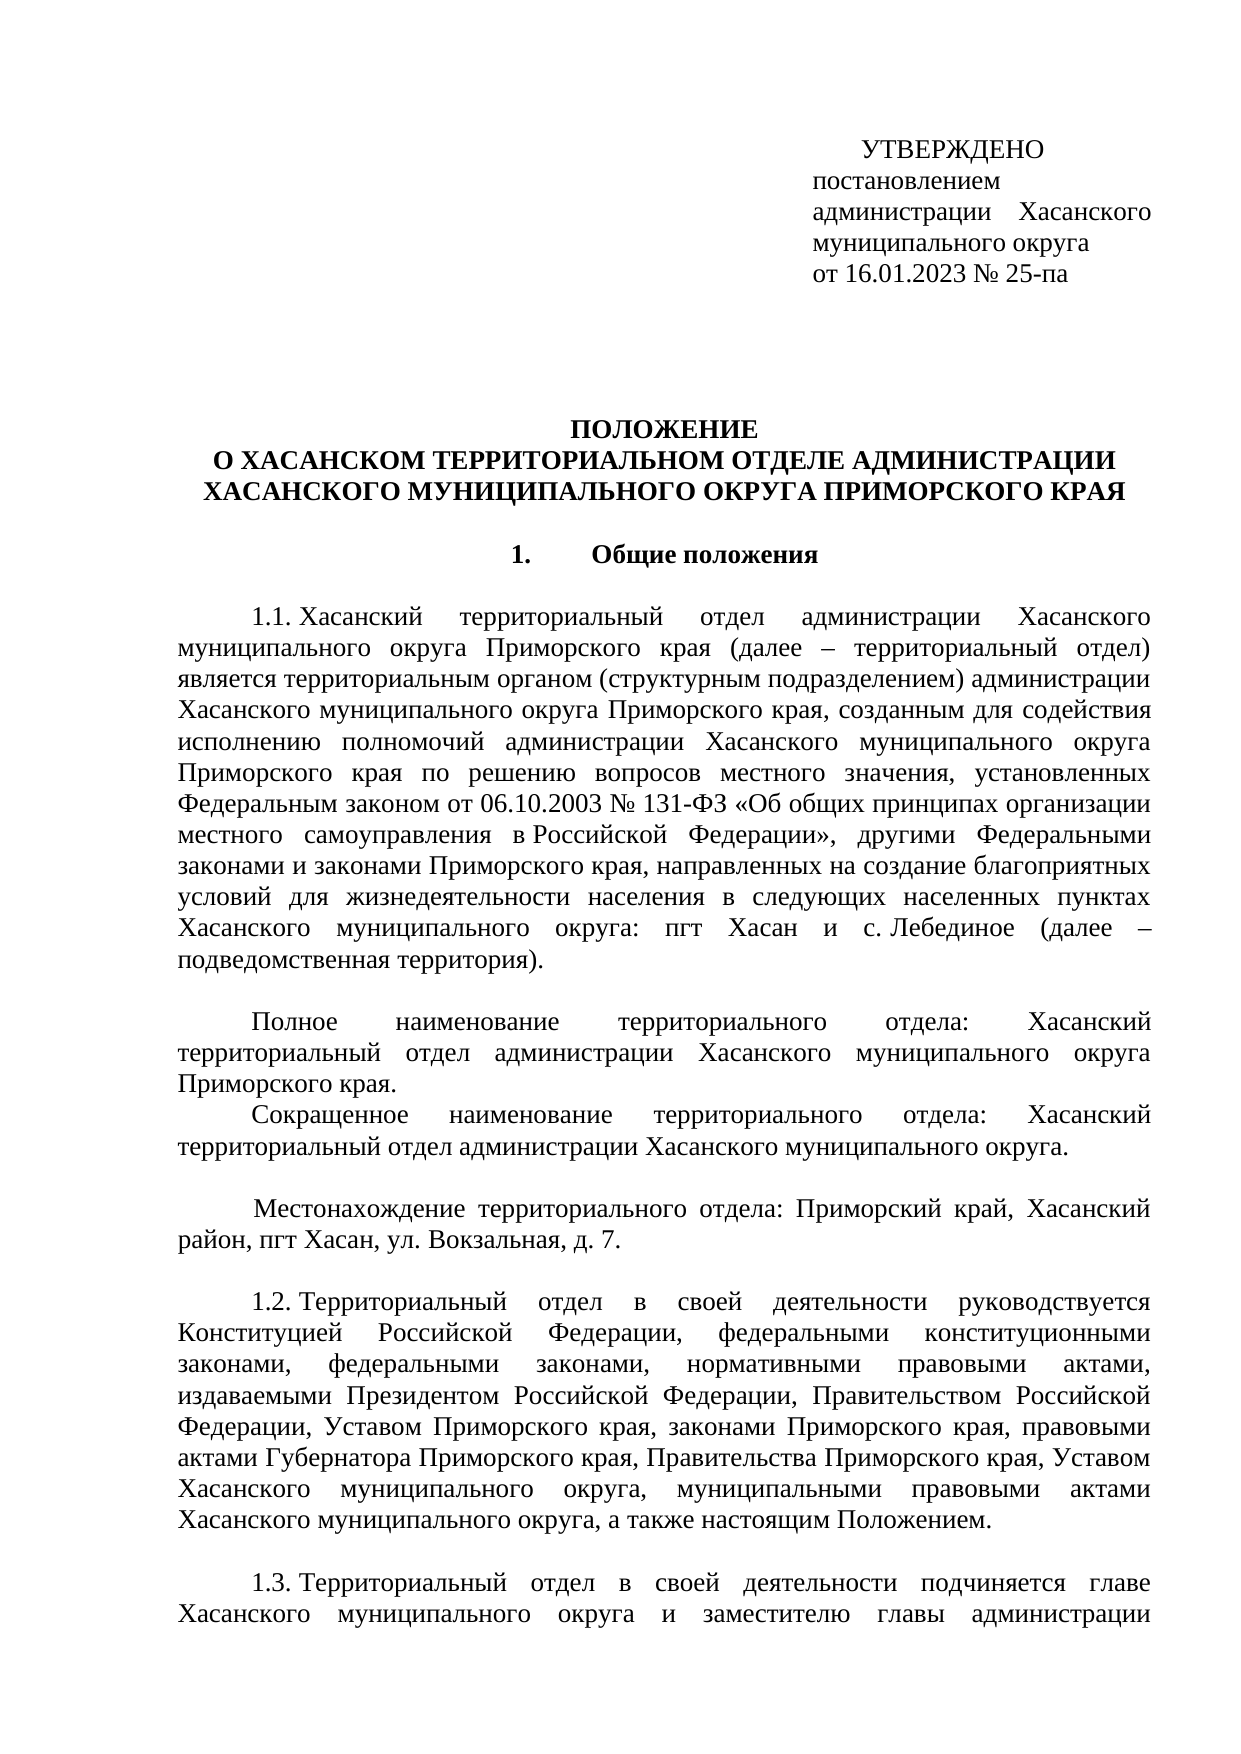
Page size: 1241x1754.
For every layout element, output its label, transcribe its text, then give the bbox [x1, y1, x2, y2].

text 1.1. Хасанский территориальный отдел администрации Хасанского муниципального округа Приморского края (далее – территориальный отдел) является территориальным органом (структурным подразделением) администрации Хасанского муниципального округа Приморского края, созданным для содействия исполнению полномочий администрации Хасанского муниципального округа Приморского края по решению вопросов местного значения, установленных Федеральным законом от 06.10.2003 № 131-ФЗ «Об общих принципах организации местного самоуправления в Российской Федерации», другими Федеральными законами и законами Приморского края, направленных на создание благоприятных условий для жизнедеятельности населения в следующих населенных пунктах Хасанского муниципального округа: пгт Хасан и с. Лебединое (далее – подведомственная территория). [177, 600, 1152, 974]
text ПОЛОЖЕНИЕ [177, 413, 1152, 444]
text 1.2. Территориальный отдел в своей деятельности руководствуется Конституцией Российской Федерации, федеральными конституционными законами, федеральными законами, нормативными правовыми актами, издаваемыми Президентом Российской Федерации, Правительством Российской Федерации, Уставом Приморского края, законами Приморского края, правовыми актами Губернатора Приморского края, Правительства Приморского края, Уставом Хасанского муниципального округа, муниципальными правовыми актами Хасанского муниципального округа, а также настоящим Положением. [177, 1285, 1152, 1534]
text Сокращенное наименование территориального отдела: Хасанский территориальный отдел администрации Хасанского муниципального округа. [177, 1098, 1152, 1161]
text УТВЕРЖДЕНО [753, 133, 1152, 164]
text О ХАСАНСКОМ ТЕРРИТОРИАЛЬНОМ ОТДЕЛЕ АДМИНИСТРАЦИИ ХАСАНСКОГО МУНИЦИПАЛЬНОГО ОКРУГА ПРИМОРСКОГО КРАЯ [177, 444, 1152, 507]
text постановлением администрации Хасанского муниципального округа [812, 164, 1152, 257]
text Полное наименование территориального отдела: Хасанский территориальный отдел администрации Хасанского муниципального округа Приморского края. [177, 1005, 1152, 1098]
text от 16.01.2023 № 25-па [812, 257, 1152, 289]
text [177, 1566, 1152, 1628]
list Общие положения [177, 538, 1152, 569]
text Местонахождение территориального отдела: Приморский край, Хасанский район, пгт Хасан, ул. Вокзальная, д. 7. [178, 1192, 1152, 1254]
